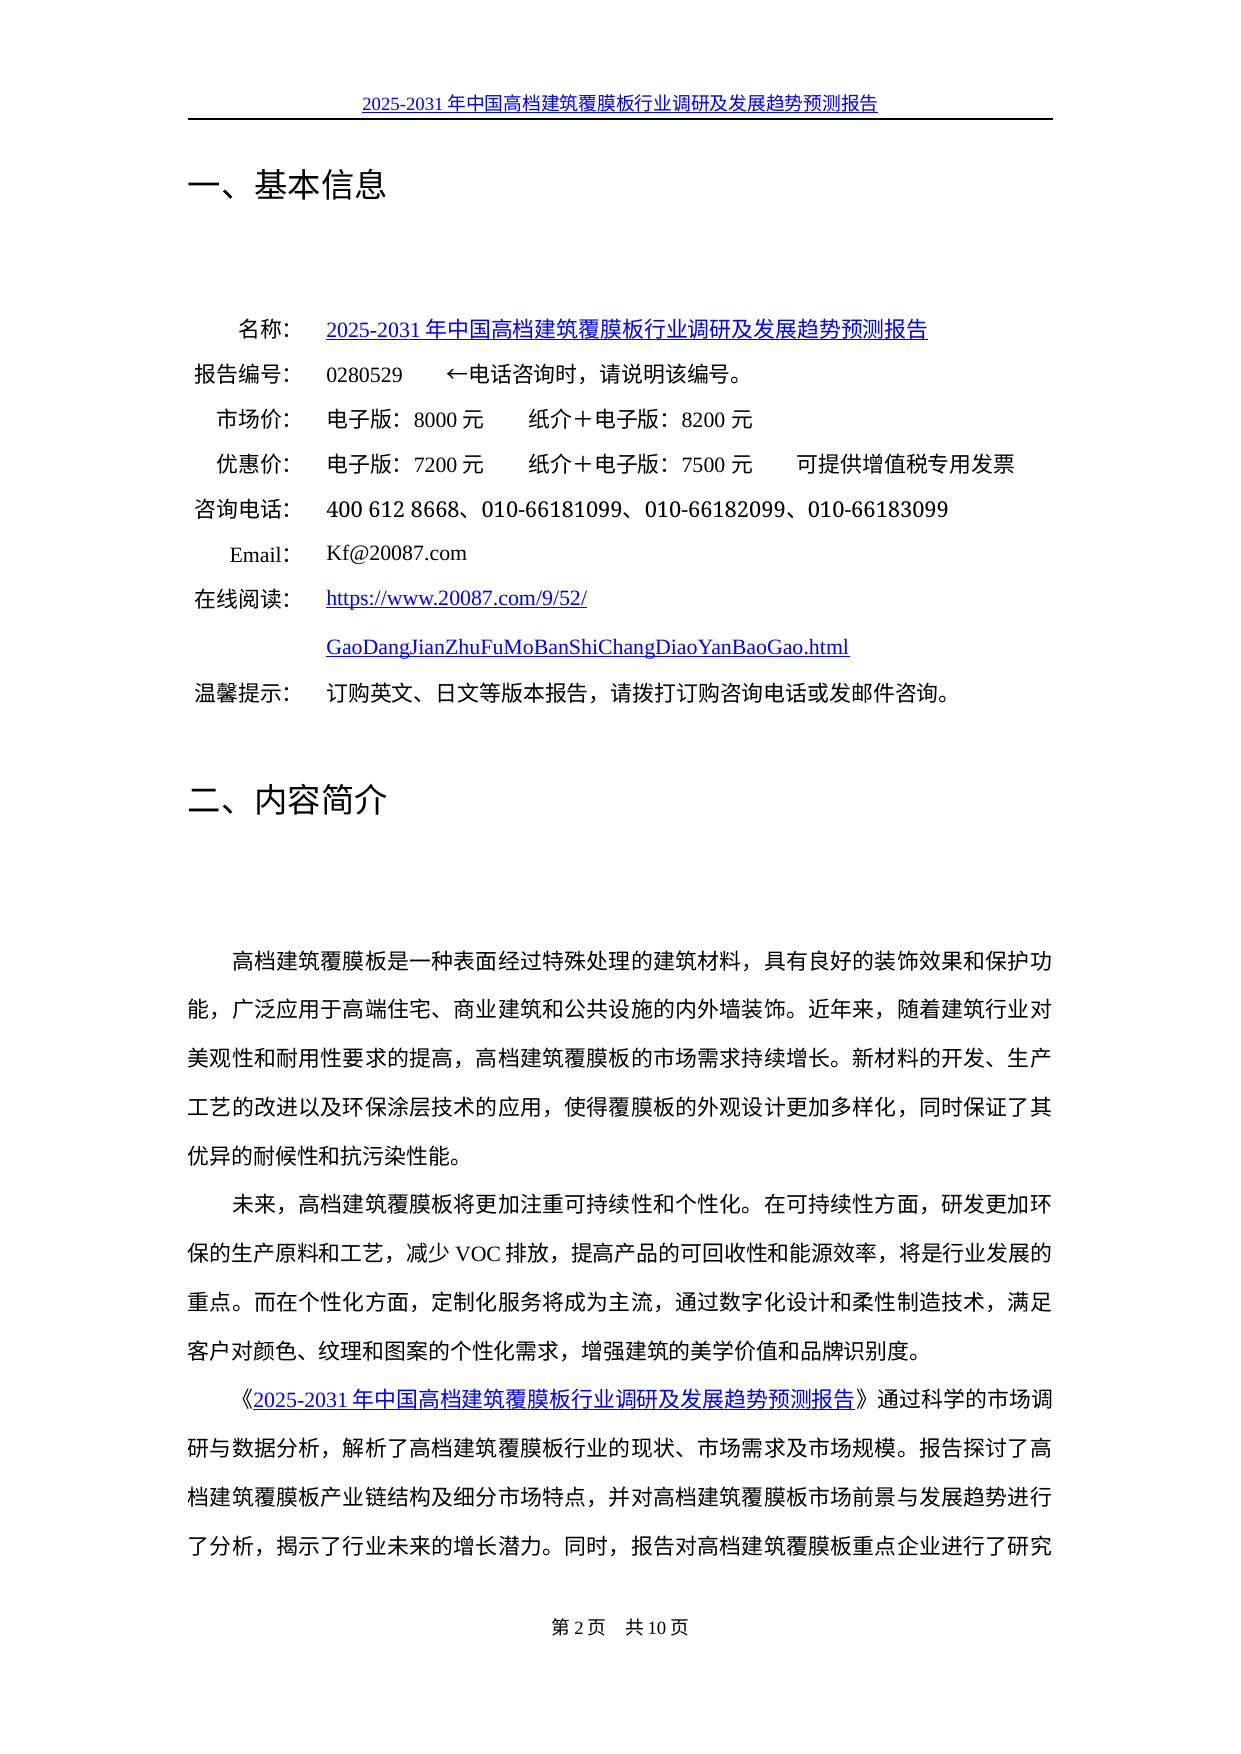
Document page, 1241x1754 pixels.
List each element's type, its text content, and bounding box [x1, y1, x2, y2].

table_cell 优惠价： [167, 447, 315, 492]
table_cell [315, 582, 1073, 675]
table_cell 电子版：8000 元 纸介＋电子版：8200 元 [315, 402, 1073, 447]
table_cell 市场价： [167, 402, 315, 447]
table_cell 在线阅读： [167, 582, 315, 675]
table_cell Email： [167, 537, 315, 582]
title 二、内容简介 [187, 766, 1053, 831]
table_cell 0280529 ←电话咨询时，请说明该编号。 [315, 357, 1073, 402]
table_cell Kf@20087.com [315, 537, 1073, 582]
table_cell 订购英文、日文等版本报告，请拨打订购咨询电话或发邮件咨询。 [315, 675, 1073, 720]
title 一、基本信息 [187, 150, 1053, 215]
table_cell 温馨提示： [167, 675, 315, 720]
table_cell 咨询电话： [167, 492, 315, 537]
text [187, 943, 1053, 1561]
table_cell 报告编号： [167, 357, 315, 402]
table_header 名称： [167, 312, 315, 357]
table_header 2025-2031年中国高档建筑覆膜板行业调研及发展趋势预测报告 [315, 312, 1073, 357]
table_cell 电子版：7200 元 纸介＋电子版：7500 元 可提供增值税专用发票 [315, 447, 1073, 492]
table_cell 400 612 8668、010-66181099、010-66182099、010-66183099 [315, 492, 1073, 537]
